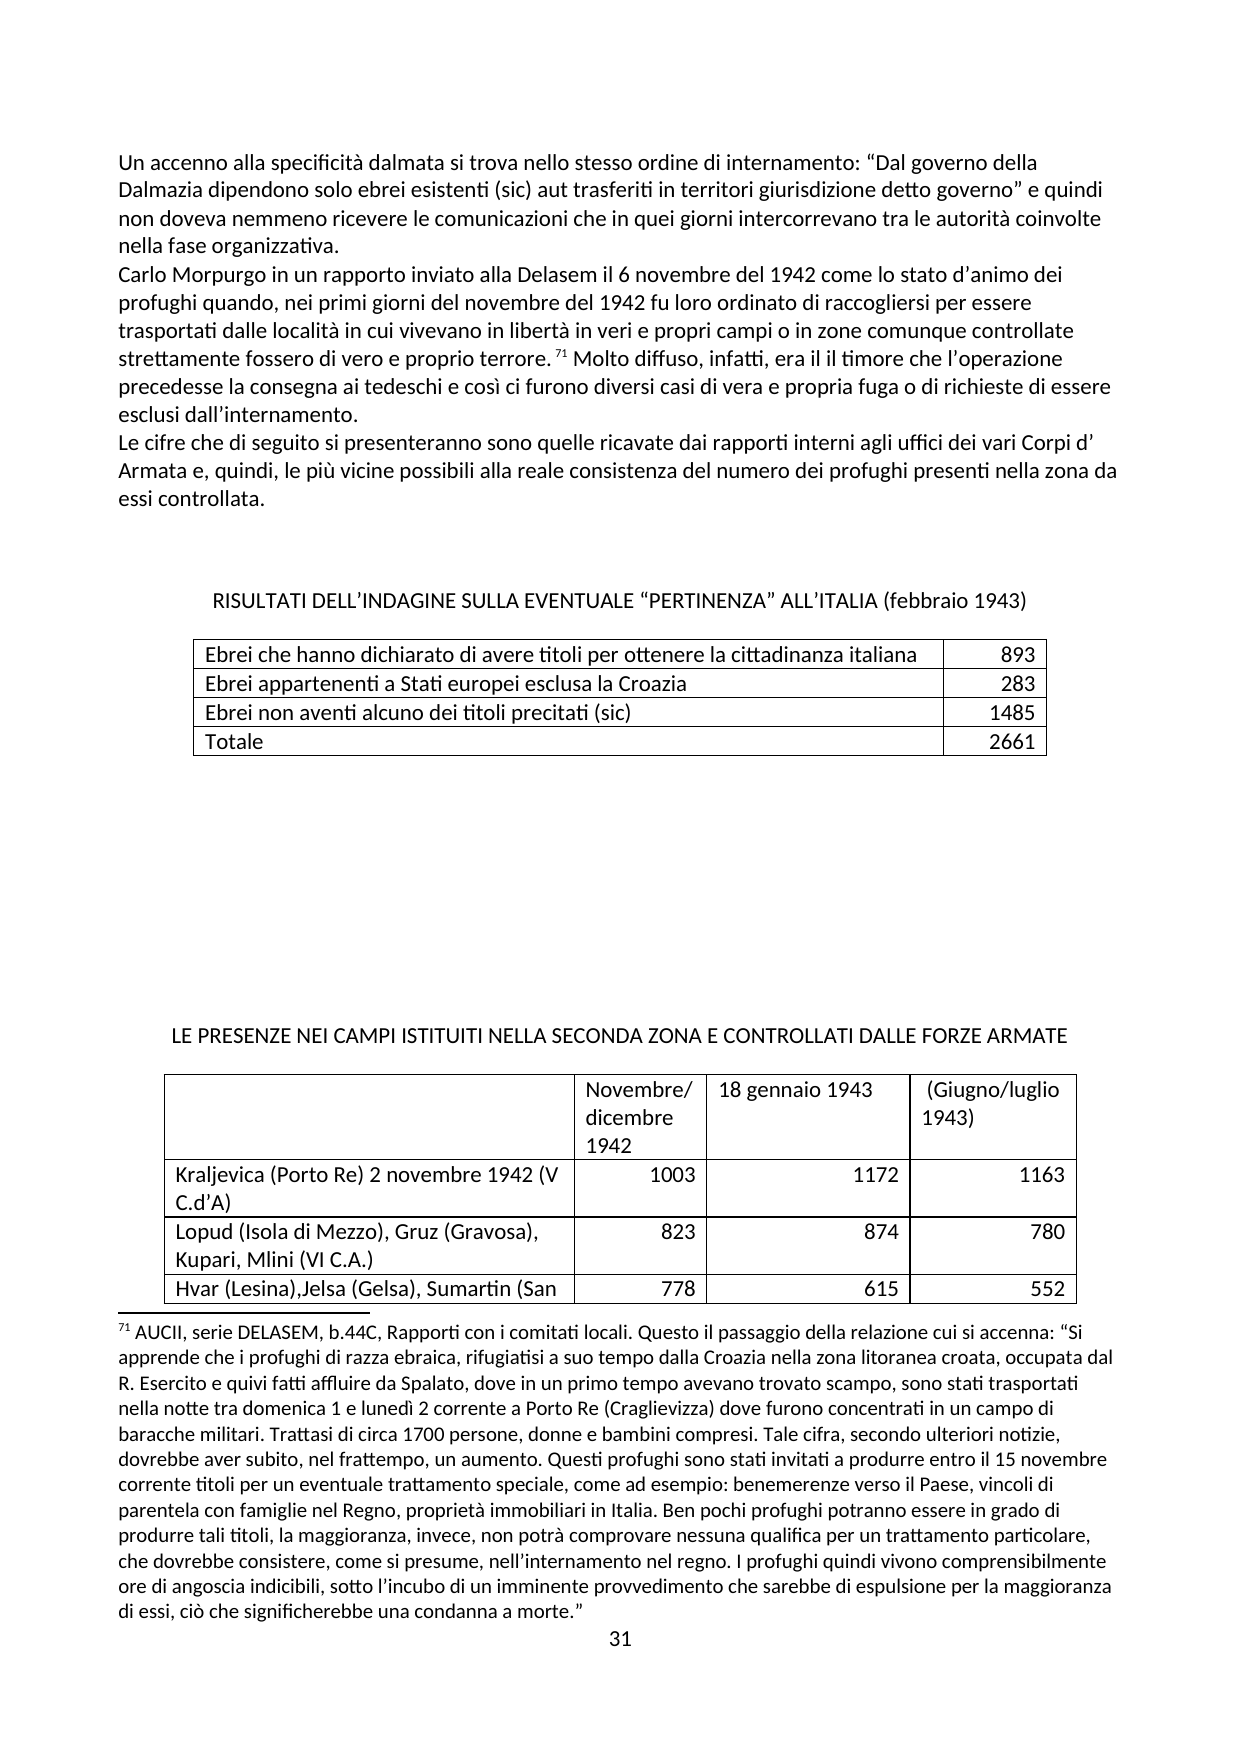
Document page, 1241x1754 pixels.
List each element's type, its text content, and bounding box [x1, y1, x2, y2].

table_cell 1163 [911, 1160, 1076, 1216]
table_header Novembre/dicembre 1942 [575, 1075, 706, 1159]
table_cell 780 [911, 1218, 1076, 1273]
text La comunicazione inviata dal Comando Superiore della Seconda Armata a quello dei tre Corpi d’Armata, il V al nord, il VI e il XIII al centro-sud, che presidiavano la Seconda Zona al momento dell’istituzione dei primi campi di raccolta, nell’ottobre del 1942 prescriveva tassativamente che il concentramento doveva essere “totalitario”, vale a dire che doveva riguardare tutti gli ebrei presenti nei territori da essi controllati. Furono esclusi solo gli ebrei presenti in Dalmazia – i residenti nella città di Spalato i profughi internati sull’isola di Korcula (Curzola) e quelli che non si era riusciti ad espellere - perché si trovavano in territorio annesso all’Italia e, quindi, non compresi nelle richieste dei tedeschi. Un accenno alla specificità dalmata si trova nello stesso ordine di internamento: “Dal governo della Dalmazia dipendono solo ebrei esistenti (sic) aut trasferiti in territori giurisdizione detto governo” e quindi non doveva nemmeno ricevere le comunicazioni che in quei giorni intercorrevano tra le autorità coinvolte nella fase organizzativa. Carlo Morpurgo in un rapporto inviato alla Delasem il 6 novembre del 1942 come lo stato d’animo dei profughi quando, nei primi giorni del novembre del 1942 fu loro ordinato di raccogliersi per essere trasportati dalle località in cui vivevano in libertà in veri e propri campi o in zone comunque controllate strettamente fossero di vero e proprio terrore. Molto diffuso, infatti, era il il timore che l’operazione precedesse la consegna ai tedeschi e così ci furono diversi casi di vera e propria fuga o di richieste di essere esclusi dall’internamento. Le cifre che di seguito si presenteranno sono quelle ricavate dai rapporti interni agli uffici dei vari Corpi d’ Armata e, quindi, le più vicine possibili alla reale consistenza del numero dei profughi presenti nella zona da essi controllata. [118, 148, 1122, 512]
text RISULTATI DELL’INDAGINE SULLA EVENTUALE “PERTINENZA” ALL’ITALIA (febbraio 1943) [118, 586, 1122, 614]
table_cell 283 [944, 669, 1046, 697]
table_header (Giugno/luglio 1943) [911, 1075, 1076, 1159]
table_cell 615 [707, 1275, 909, 1302]
table_cell 1485 [944, 698, 1046, 726]
table_cell 2661 [944, 727, 1046, 755]
table_header 18 gennaio 1943 [707, 1075, 909, 1159]
table_cell Kraljevica (Porto Re) 2 novembre 1942 (V C.d’A) [165, 1160, 574, 1216]
table_header Ebrei che hanno dichiarato di avere titoli per ottenere la cittadinanza italiana [194, 640, 943, 668]
table_cell Ebrei appartenenti a Stati europei esclusa la Croazia [194, 669, 943, 697]
table_cell 778 [575, 1275, 706, 1302]
table_cell 1172 [707, 1160, 909, 1216]
table_cell 552 [911, 1275, 1076, 1302]
table_header [165, 1075, 574, 1159]
table_cell 1003 [575, 1160, 706, 1216]
table_cell Totale [194, 727, 943, 755]
table_cell 874 [707, 1218, 909, 1273]
text LE PRESENZE NEI CAMPI ISTITUITI NELLA SECONDA ZONA E CONTROLLATI DALLE FORZE ARMATE [118, 1021, 1122, 1049]
table_cell Lopud (Isola di Mezzo), Gruz (Gravosa), Kupari, Mlini (VI C.A.) [165, 1218, 574, 1273]
table_cell Ebrei non aventi alcuno dei titoli precitati (sic) [194, 698, 943, 726]
table_header 893 [944, 640, 1046, 668]
table_cell 823 [575, 1218, 706, 1273]
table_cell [165, 1275, 574, 1302]
